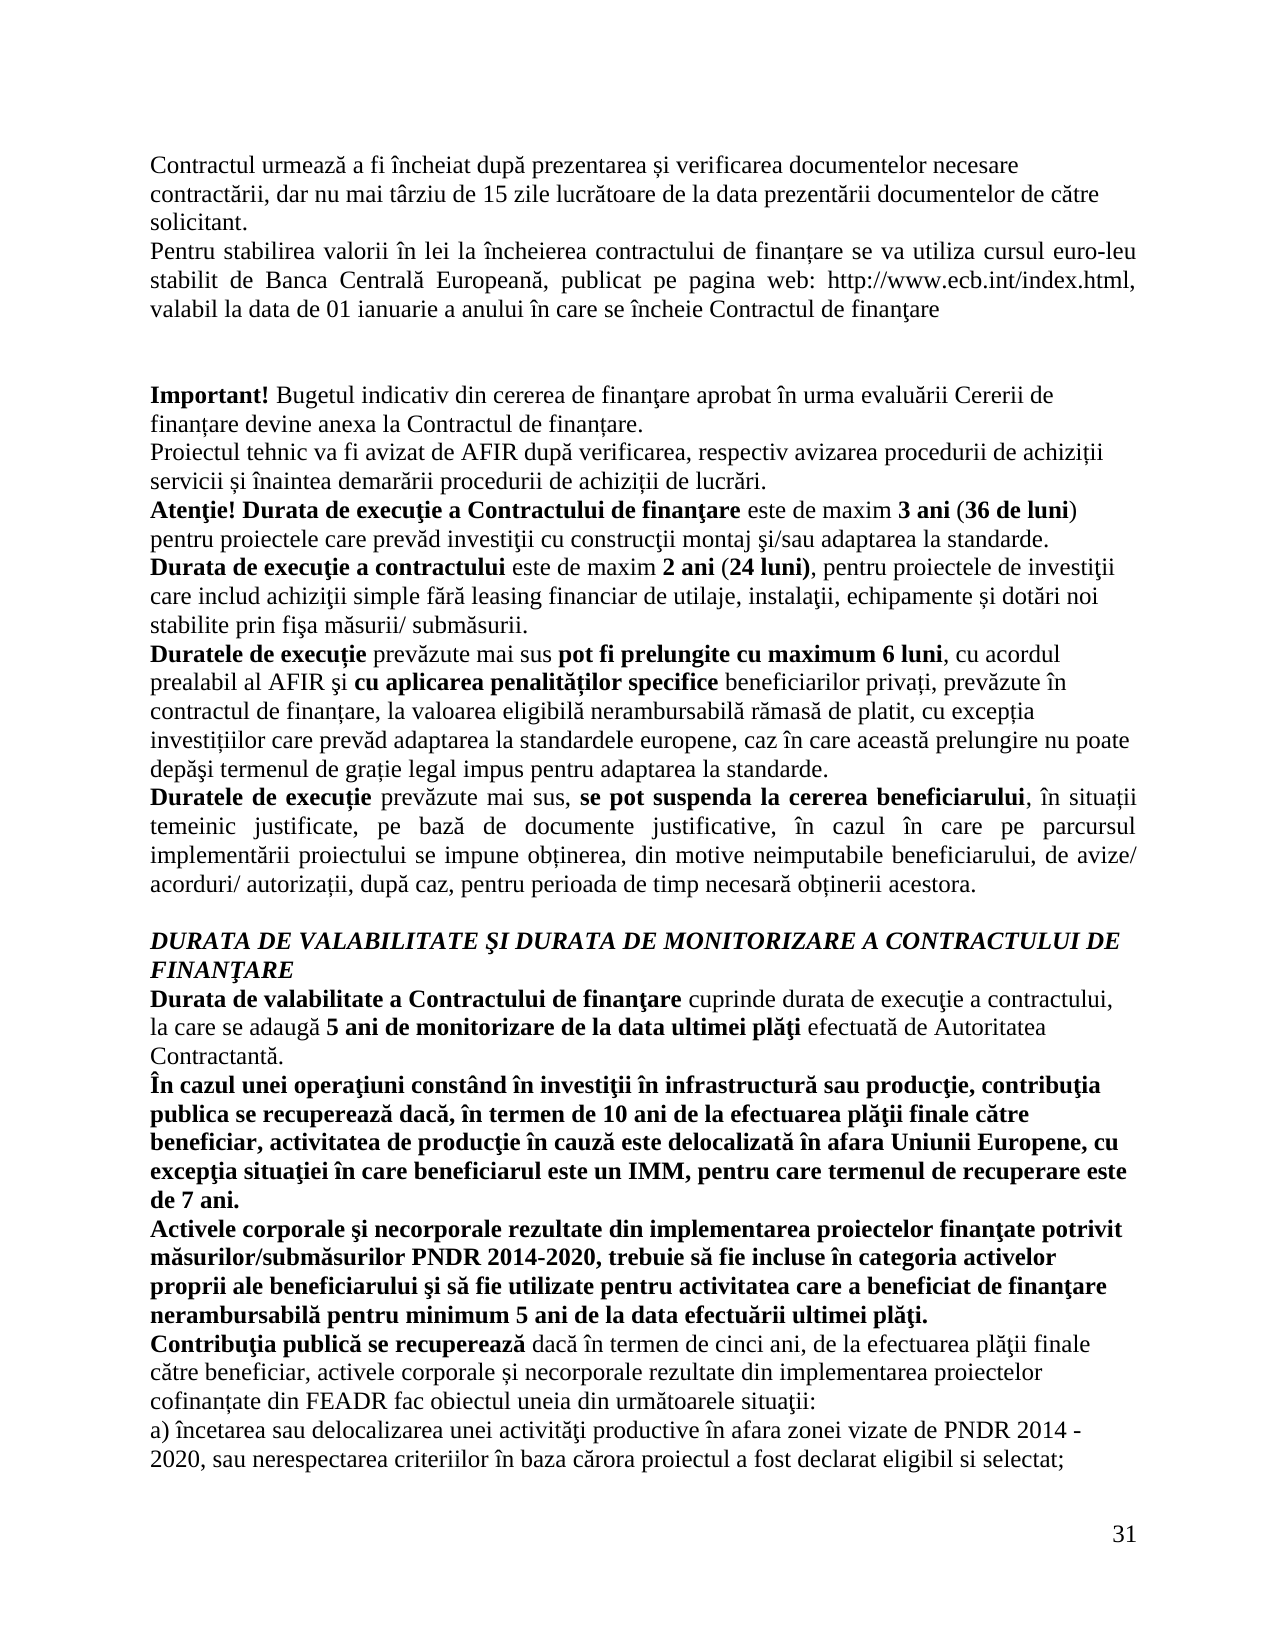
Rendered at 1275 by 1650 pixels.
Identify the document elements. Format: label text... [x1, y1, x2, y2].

text În cazul unei operaţiuni constând în investiţii în infrastructură sau producţie, contribuţia publica se recuperează dacă, în termen de 10 ani de la efectuarea plăţii finale către beneficiar, activitatea de producţie în cauză este delocalizată în afara Uniunii Europene, cu excepţia situaţiei în care beneficiarul este un IMM, pentru care termenul de recuperare este de 7 ani. [150, 1070, 1137, 1214]
text Duratele de execuție prevăzute mai sus pot fi prelungite cu maximum 6 luni, cu acordul prealabil al AFIR şi cu aplicarea penalităților specifice beneficiarilor privați, prevăzute în contractul de finanțare, la valoarea eligibilă nerambursabilă rămasă de platit, cu excepția investițiilor care prevăd adaptarea la standardele europene, caz în care această prelungire nu poate depăşi termenul de grație legal impus pentru adaptarea la standarde. [150, 639, 1137, 782]
text Activele corporale şi necorporale rezultate din implementarea proiectelor finanţate potrivit măsurilor/submăsurilor PNDR 2014-2020, trebuie să fie incluse în categoria activelor proprii ale beneficiarului şi să fie utilizate pentru activitatea care a beneficiat de finanţare nerambursabilă pentru minimum 5 ani de la data efectuării ultimei plăţi. [150, 1214, 1137, 1329]
text Duratele de execuție prevăzute mai sus, se pot suspenda la cererea beneficiarului, în situații temeinic justificate, pe bază de documente justificative, în cazul în care pe parcursul implementării proiectului se impune obținerea, din motive neimputabile beneficiarului, de avize/ acorduri/ autorizații, după caz, pentru perioada de timp necesară obținerii acestora. [150, 782, 1137, 897]
text Proiectul tehnic va fi avizat de AFIR după verificarea, respectiv avizarea procedurii de achiziții servicii și înaintea demarării procedurii de achiziții de lucrări. [150, 437, 1137, 495]
text Contractul urmează a fi încheiat după prezentarea și verificarea documentelor necesare contractării, dar nu mai târziu de 15 zile lucrătoare de la data prezentării documentelor de către solicitant. [150, 150, 1137, 236]
text Contribuţia publică se recuperează dacă în termen de cinci ani, de la efectuarea plăţii finale către beneficiar, activele corporale și necorporale rezultate din implementarea proiectelor cofinanțate din FEADR fac obiectul uneia din următoarele situaţii: [150, 1329, 1137, 1415]
text Durata de valabilitate a Contractului de finanţare cuprinde durata de execuţie a contractului, la care se adaugă 5 ani de monitorizare de la data ultimei plăţi efectuată de Autoritatea Contractantă. [150, 984, 1137, 1070]
text Pentru stabilirea valorii în lei la încheierea contractului de finanțare se va utiliza cursul euro-leu stabilit de Banca Centrală Europeană, publicat pe pagina web: http://www.ecb.int/index.html, valabil la data de 01 ianuarie a anului în care se încheie Contractul de finanţare [150, 236, 1137, 322]
text Important! Bugetul indicativ din cererea de finanţare aprobat în urma evaluării Cererii de finanțare devine anexa la Contractul de finanțare. [150, 380, 1137, 437]
text Atenţie! Durata de execuţie a Contractului de finanţare este de maxim 3 ani (36 de luni) pentru proiectele care prevăd investiţii cu construcţii montaj şi/sau adaptarea la standarde. [150, 495, 1137, 552]
text a) încetarea sau delocalizarea unei activităţi productive în afara zonei vizate de PNDR 2014 - 2020, sau nerespectarea criteriilor în baza cărora proiectul a fost declarat eligibil si selectat; [150, 1415, 1137, 1472]
text DURATA DE VALABILITATE ŞI DURATA DE MONITORIZARE A CONTRACTULUI DE FINANŢARE [150, 926, 1137, 984]
text Durata de execuţie a contractului este de maxim 2 ani (24 luni), pentru proiectele de investiţii care includ achiziţii simple fără leasing financiar de utilaje, instalaţii, echipamente și dotări noi stabilite prin fişa măsurii/ submăsurii. [150, 552, 1137, 639]
